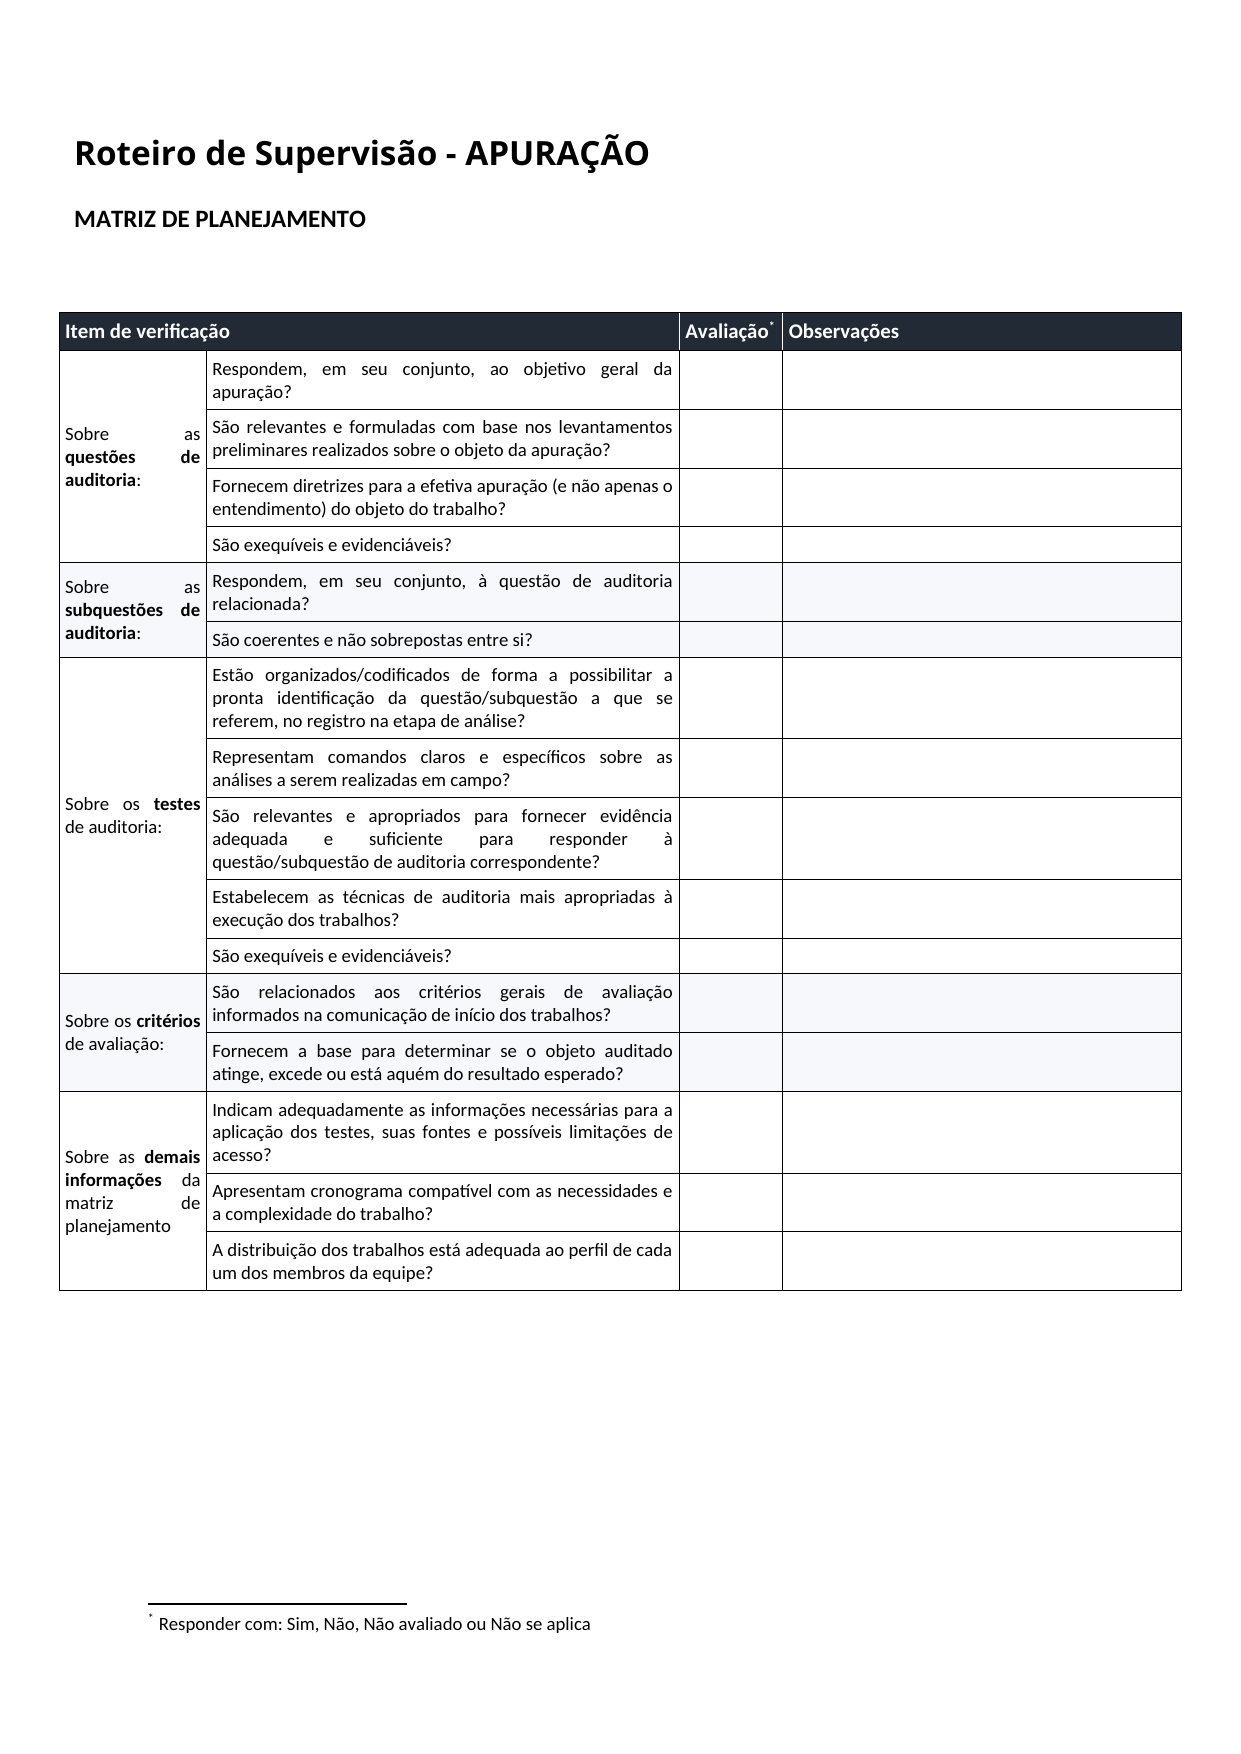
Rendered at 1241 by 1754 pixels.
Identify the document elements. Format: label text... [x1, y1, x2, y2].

table_cell [680, 658, 782, 738]
table_cell [783, 1174, 1181, 1231]
table_cell São relevantes e apropriados para fornecer evidência adequada e suficiente para responder à questão/subquestão de auditoria correspondente? [207, 798, 679, 879]
table_cell [680, 1232, 782, 1290]
table_cell Indicam adequadamente as informações necessárias para a aplicação dos testes, suas fontes e possíveis limitações de acesso? [207, 1092, 679, 1172]
table_cell [680, 739, 782, 797]
table_cell [783, 880, 1181, 937]
table_cell Fornecem diretrizes para a efetiva apuração (e não apenas o entendimento) do objeto do trabalho? [207, 469, 679, 526]
table_cell [783, 527, 1181, 562]
table_cell [783, 469, 1181, 526]
table_cell [783, 974, 1181, 1032]
table_cell [680, 469, 782, 526]
table_cell A distribuição dos trabalhos está adequada ao perfil de cada um dos membros da equipe? [207, 1232, 679, 1290]
table_cell [680, 1174, 782, 1231]
table_cell São exequíveis e evidenciáveis? [207, 527, 679, 562]
table_cell [783, 563, 1181, 621]
table_cell [680, 563, 782, 621]
text Roteiro de Supervisão - APURAÇÃO [74, 130, 1181, 175]
table_header Item de verificação [60, 313, 679, 350]
table_cell Estabelecem as técnicas de auditoria mais apropriadas à execução dos trabalhos? [207, 880, 679, 937]
table_cell [783, 622, 1181, 657]
table_cell São relevantes e formuladas com base nos levantamentos preliminares realizados sobre o objeto da apuração? [207, 410, 679, 467]
table_cell Sobre as subquestões de auditoria: [60, 563, 206, 657]
table_header Avaliação* [680, 313, 782, 350]
table_cell [680, 622, 782, 657]
table_cell [680, 1092, 782, 1172]
table_cell São exequíveis e evidenciáveis? [207, 939, 679, 973]
table_cell São relacionados aos critérios gerais de avaliação informados na comunicação de início dos trabalhos? [207, 974, 679, 1032]
table_cell [783, 939, 1181, 973]
table_cell [680, 527, 782, 562]
table_cell Sobre as questões de auditoria: [60, 351, 206, 562]
table_cell São coerentes e não sobrepostas entre si? [207, 622, 679, 657]
table_cell Respondem, em seu conjunto, ao objetivo geral da apuração? [207, 351, 679, 409]
table_cell Sobre os critérios de avaliação: [60, 974, 206, 1091]
table_cell [680, 974, 782, 1032]
table_cell [783, 1092, 1181, 1172]
table_header Observações [783, 313, 1181, 350]
table_cell [783, 410, 1181, 467]
table_cell Apresentam cronograma compatível com as necessidades e a complexidade do trabalho? [207, 1174, 679, 1231]
table_cell [680, 939, 782, 973]
table_cell [680, 410, 782, 467]
table_cell [680, 798, 782, 879]
table_cell Estão organizados/codificados de forma a possibilitar a pronta identificação da questão/subquestão a que se referem, no registro na etapa de análise? [207, 658, 679, 738]
table_cell [680, 351, 782, 409]
table_cell Respondem, em seu conjunto, à questão de auditoria relacionada? [207, 563, 679, 621]
table_cell [680, 880, 782, 937]
text MATRIZ DE PLANEJAMENTO [74, 203, 1181, 233]
table_cell [783, 1232, 1181, 1290]
table_cell Representam comandos claros e específicos sobre as análises a serem realizadas em campo? [207, 739, 679, 797]
table_cell [783, 1033, 1181, 1091]
table_cell [783, 351, 1181, 409]
table_cell [783, 658, 1181, 738]
table_cell Sobre os testes de auditoria: [60, 658, 206, 973]
table_cell [783, 739, 1181, 797]
table_cell [783, 798, 1181, 879]
table_cell [680, 1033, 782, 1091]
table_cell Fornecem a base para determinar se o objeto auditado atinge, excede ou está aquém do resultado esperado? [207, 1033, 679, 1091]
table_cell Sobre as demais informações da matriz de planejamento [60, 1092, 206, 1290]
